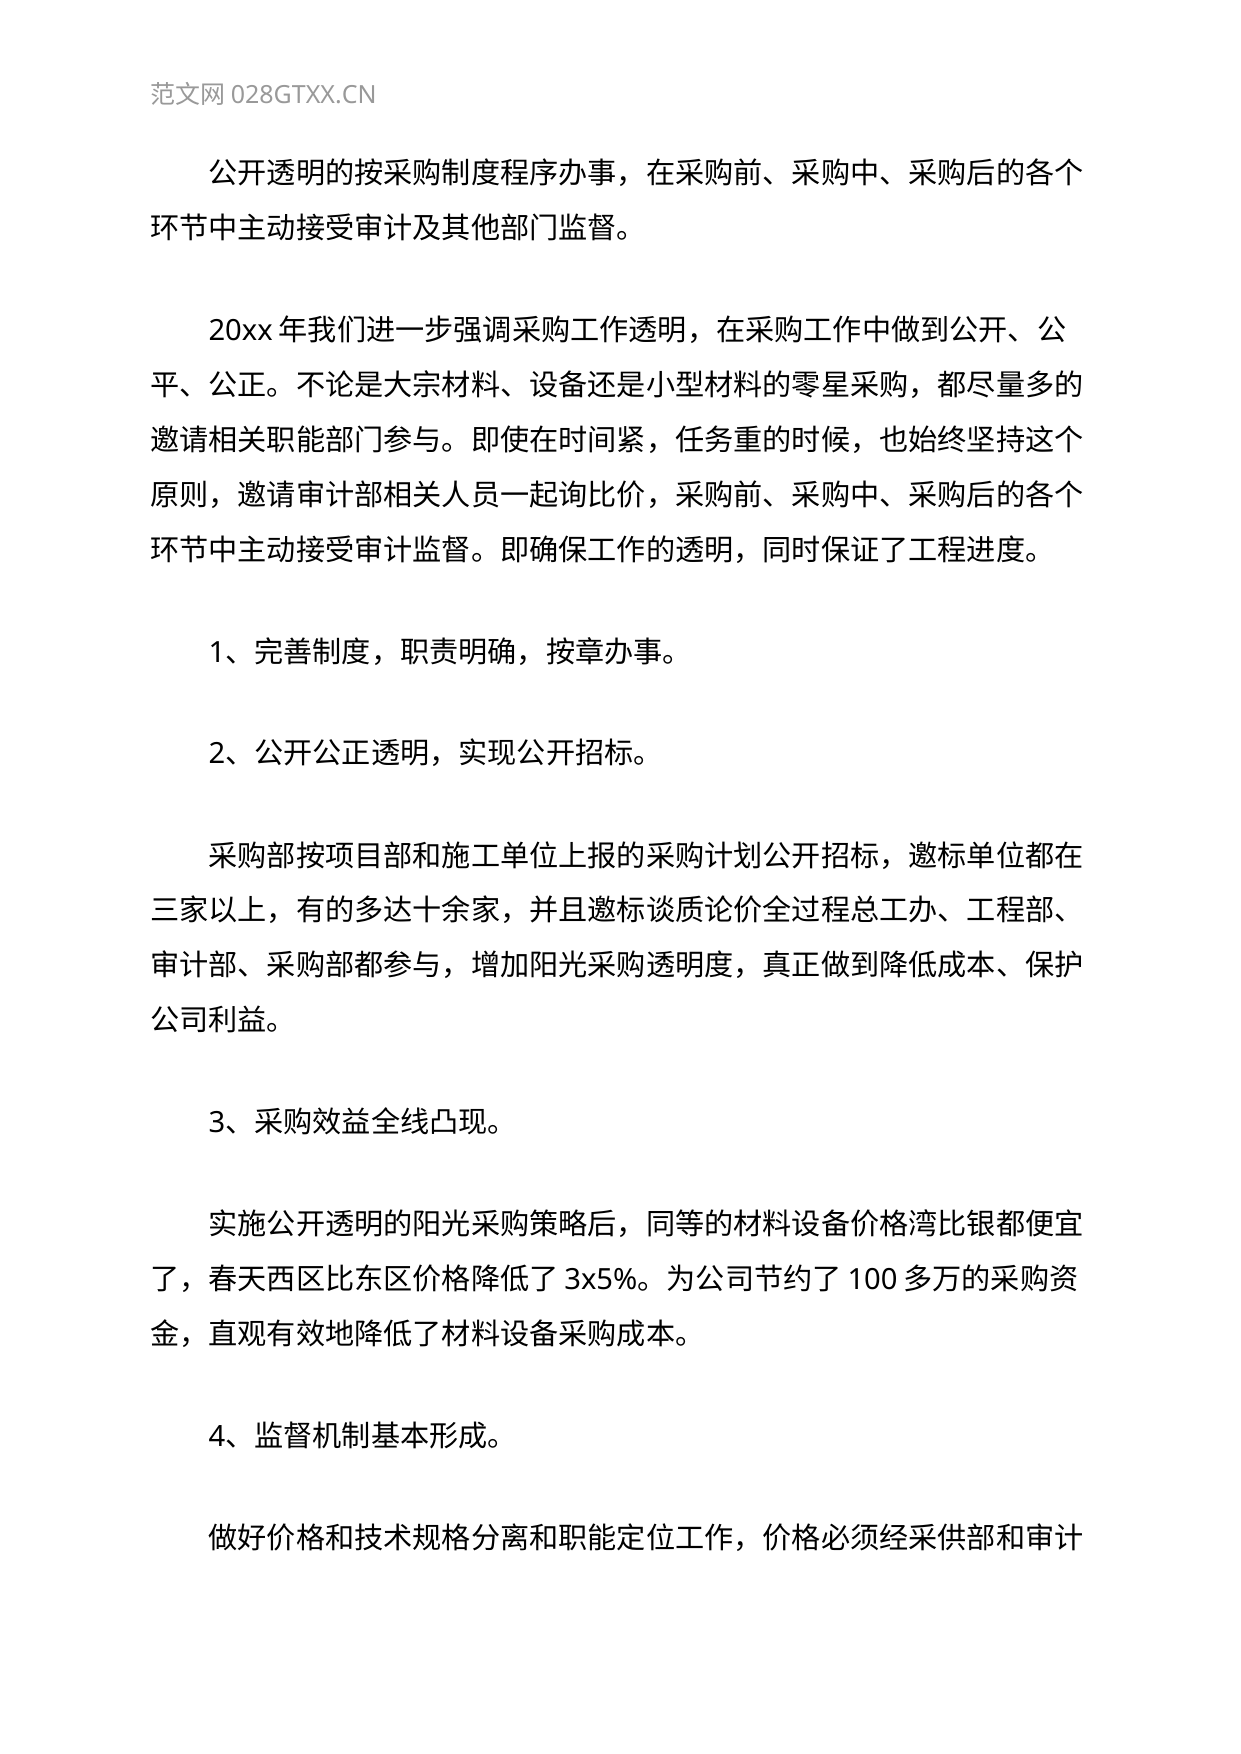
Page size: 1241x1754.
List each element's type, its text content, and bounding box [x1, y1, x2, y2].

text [150, 1514, 1090, 1556]
text 公开透明的按采购制度程序办事，在采购前、采购中、采购后的各个环节中主动接受审计及其他部门监督。 [150, 150, 1090, 247]
text 20xx年我们进一步强调采购工作透明，在采购工作中做到公开、公平、公正。不论是大宗材料、设备还是小型材料的零星采购，都尽量多的邀请相关职能部门参与。即使在时间紧，任务重的时候，也始终坚持这个原则，邀请审计部相关人员一起询比价，采购前、采购中、采购后的各个环节中主动接受审计监督。即确保工作的透明，同时保证了工程进度。 [150, 307, 1090, 569]
text 4、监督机制基本形成。 [150, 1412, 1090, 1454]
text 实施公开透明的阳光采购策略后，同等的材料设备价格湾比银都便宜了，春天西区比东区价格降低了3x5%。为公司节约了100多万的采购资金，直观有效地降低了材料设备采购成本。 [150, 1201, 1090, 1353]
text 3、采购效益全线凸现。 [150, 1098, 1090, 1141]
text 1、完善制度，职责明确，按章办事。 [150, 628, 1090, 671]
text 2、公开公正透明，实现公开招标。 [150, 730, 1090, 772]
text 采购部按项目部和施工单位上报的采购计划公开招标，邀标单位都在三家以上，有的多达十余家，并且邀标谈质论价全过程总工办、工程部、审计部、采购部都参与，增加阳光采购透明度，真正做到降低成本、保护公司利益。 [150, 832, 1090, 1039]
